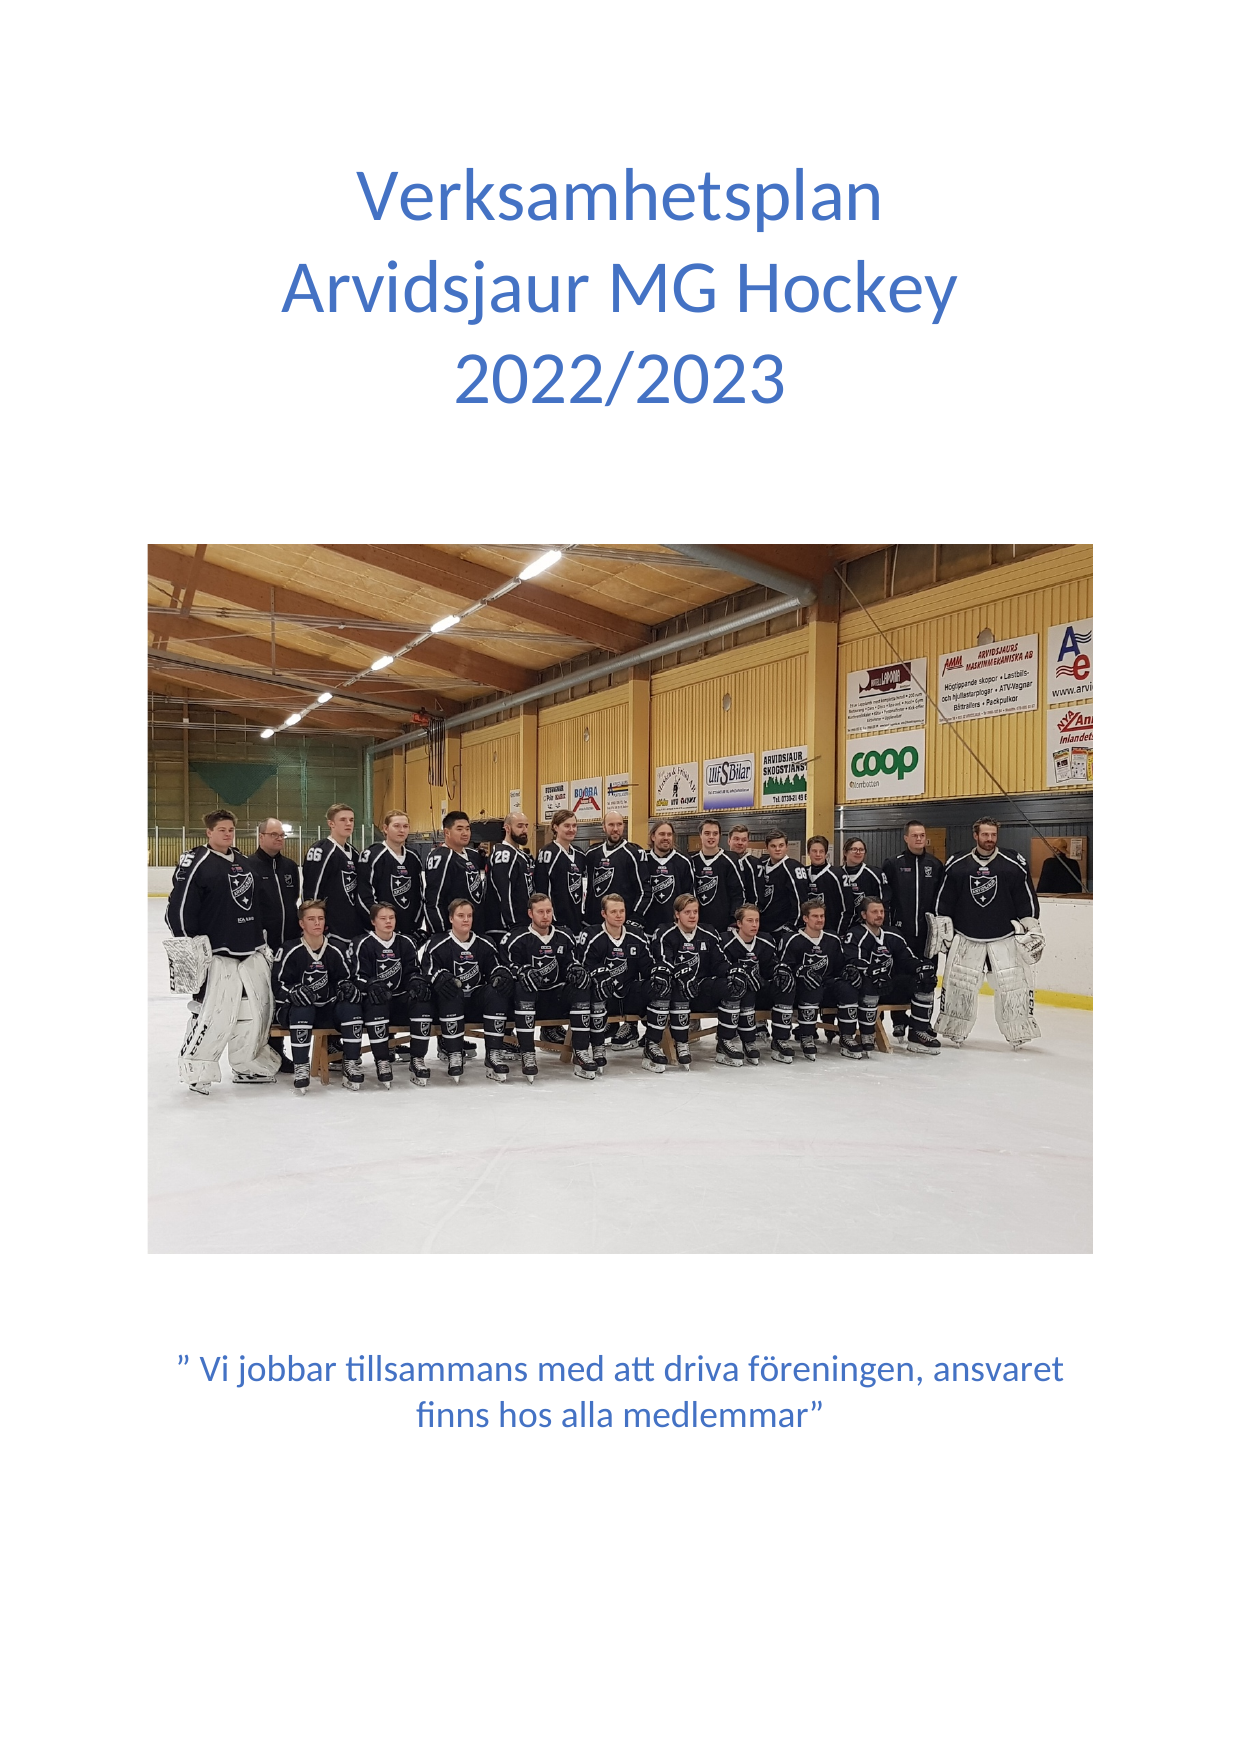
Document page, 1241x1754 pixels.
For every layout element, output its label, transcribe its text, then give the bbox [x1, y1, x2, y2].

text Arvidsjaur MG Hockey [148, 239, 1093, 331]
text ” Vi jobbar tillsammans med att driva föreningen, ansvaret finns hos alla medlemmar” [148, 1345, 1093, 1437]
text 2022/2023 [148, 331, 1093, 422]
picture [147, 544, 1093, 1254]
text Verksamhetsplan [148, 148, 1093, 239]
